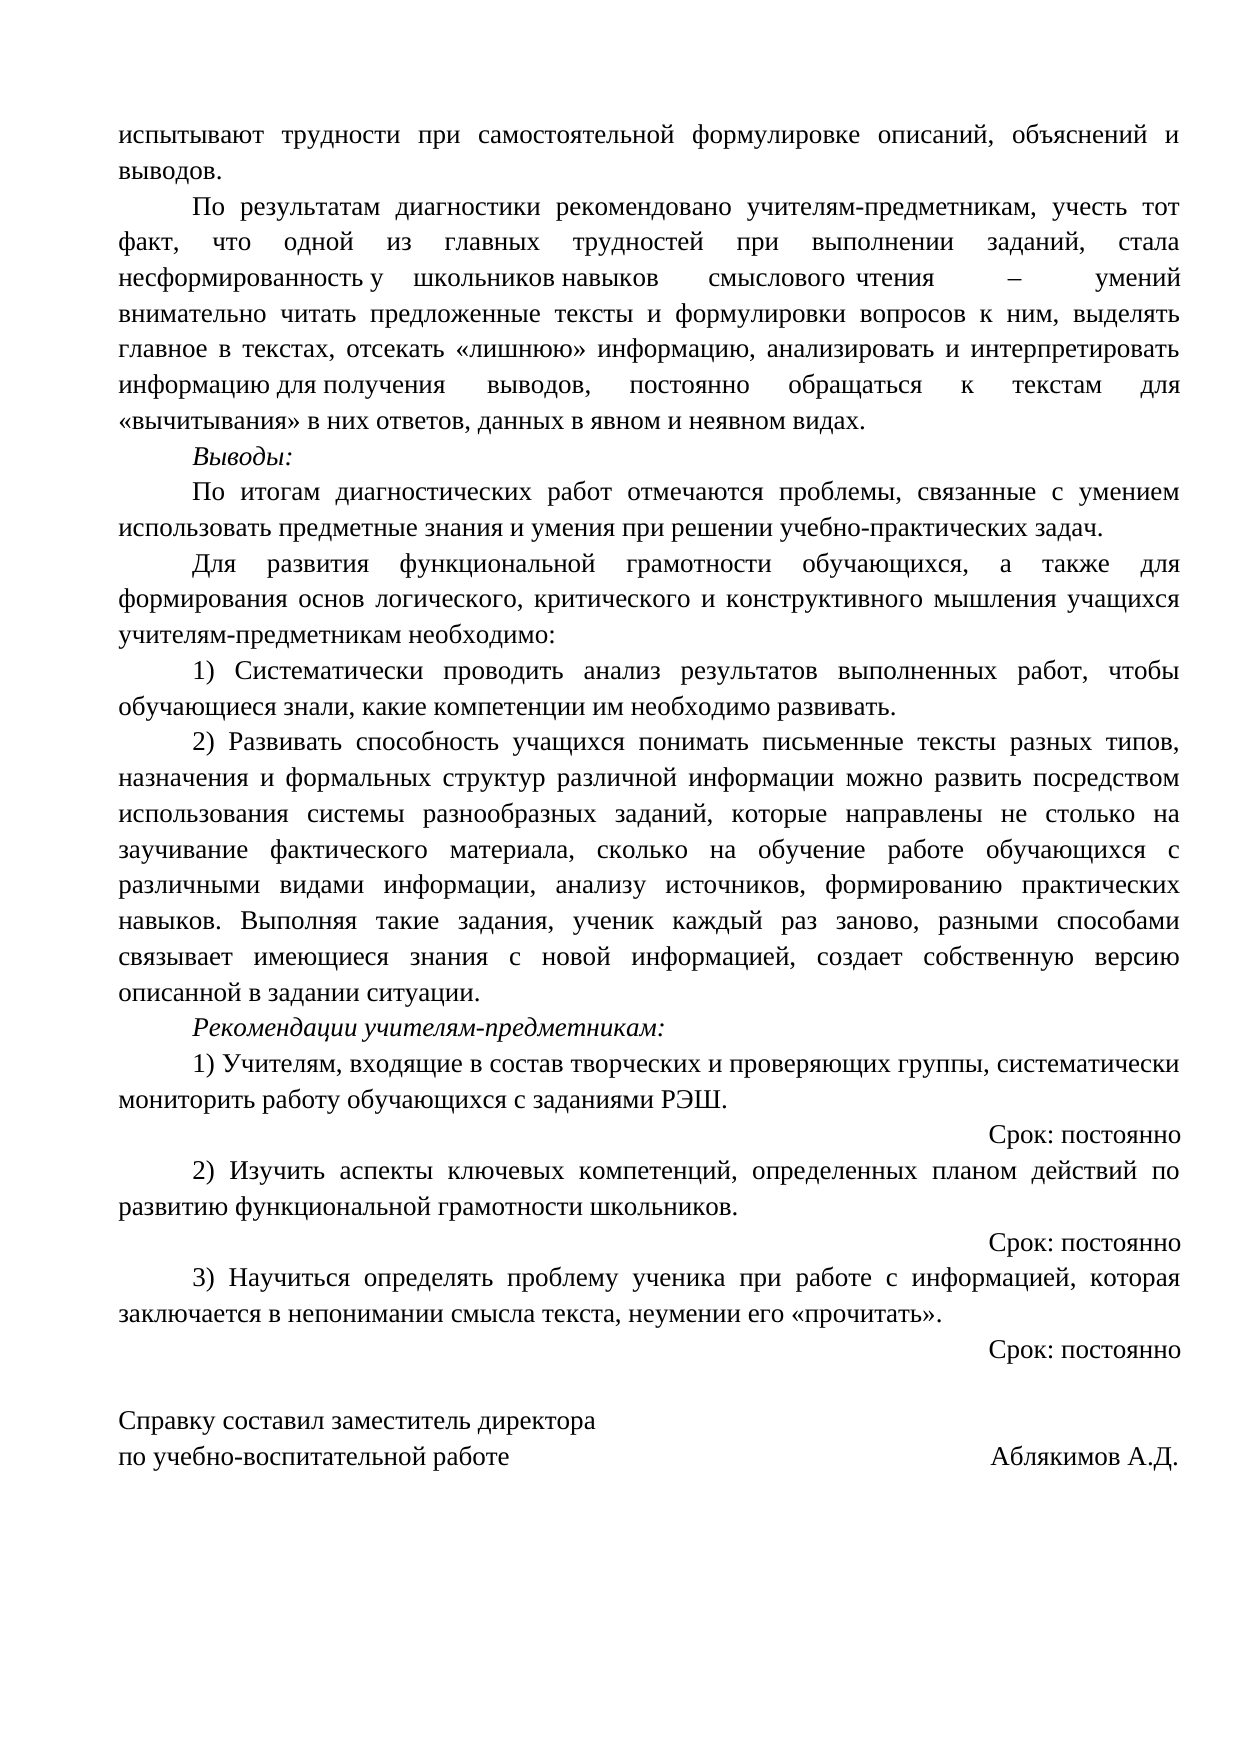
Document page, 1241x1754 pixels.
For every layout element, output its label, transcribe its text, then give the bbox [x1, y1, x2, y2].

text Справку составил заместитель директора [118, 1404, 1181, 1436]
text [118, 118, 1181, 185]
list Срок: постоянно [193, 1333, 1181, 1364]
text по учебно-воспитательной работе Аблякимов А.Д. [118, 1440, 1181, 1471]
text Рекомендации учителям-предметникам: [118, 1011, 1181, 1042]
text Выводы: [118, 440, 1181, 471]
list Срок: постоянно [193, 1226, 1181, 1257]
list Срок: постоянно [193, 1118, 1181, 1150]
text 2) Изучить аспекты ключевых компетенций, определенных планом действий по развитию функциональной грамотности школьников. [118, 1154, 1181, 1221]
text По итогам диагностических работ отмечаются проблемы, связанные с умением использовать предметные знания и умения при решении учебно-практических задач. [118, 475, 1181, 542]
text 1) Систематически проводить анализ результатов выполненных работ, чтобы обучающиеся знали, какие компетенции им необходимо развивать. [118, 654, 1181, 721]
text 2) Развивать способность учащихся понимать письменные тексты разных типов, назначения и формальных структур различной информации можно развить посредством использования системы разнообразных заданий, которые направлены не столько на заучивание фактического материала, сколько на обучение работе обучающихся с различными видами информации, анализу источников, формированию практических навыков. Выполняя такие задания, ученик каждый раз заново, разными способами связывает имеющиеся знания с новой информацией, создает собственную версию описанной в задании ситуации. [118, 726, 1181, 1007]
text 1) Учителям, входящие в состав творческих и проверяющих группы, систематически мониторить работу обучающихся с заданиями РЭШ. [118, 1047, 1181, 1114]
text Для развития функциональной грамотности обучающихся, а также для формирования основ логического, критического и конструктивного мышления учащихся учителям-предметникам необходимо: [118, 547, 1181, 649]
text По результатам диагностики рекомендовано учителям-предметникам, учесть тот факт, что одной из главных трудностей при выполнении заданий, стала несформированность у школьников навыков смыслового чтения – умений внимательно читать предложенные тексты и формулировки вопросов к ним, выделять главное в текстах, отсекать «лишнюю» информацию, анализировать и интерпретировать информацию для получения выводов, постоянно обращаться к текстам для «вычитывания» в них ответов, данных в явном и неявном видах. [118, 189, 1181, 435]
text 3) Научиться определять проблему ученика при работе с информацией, которая заключается в непонимании смысла текста, неумении его «прочитать». [118, 1261, 1181, 1328]
